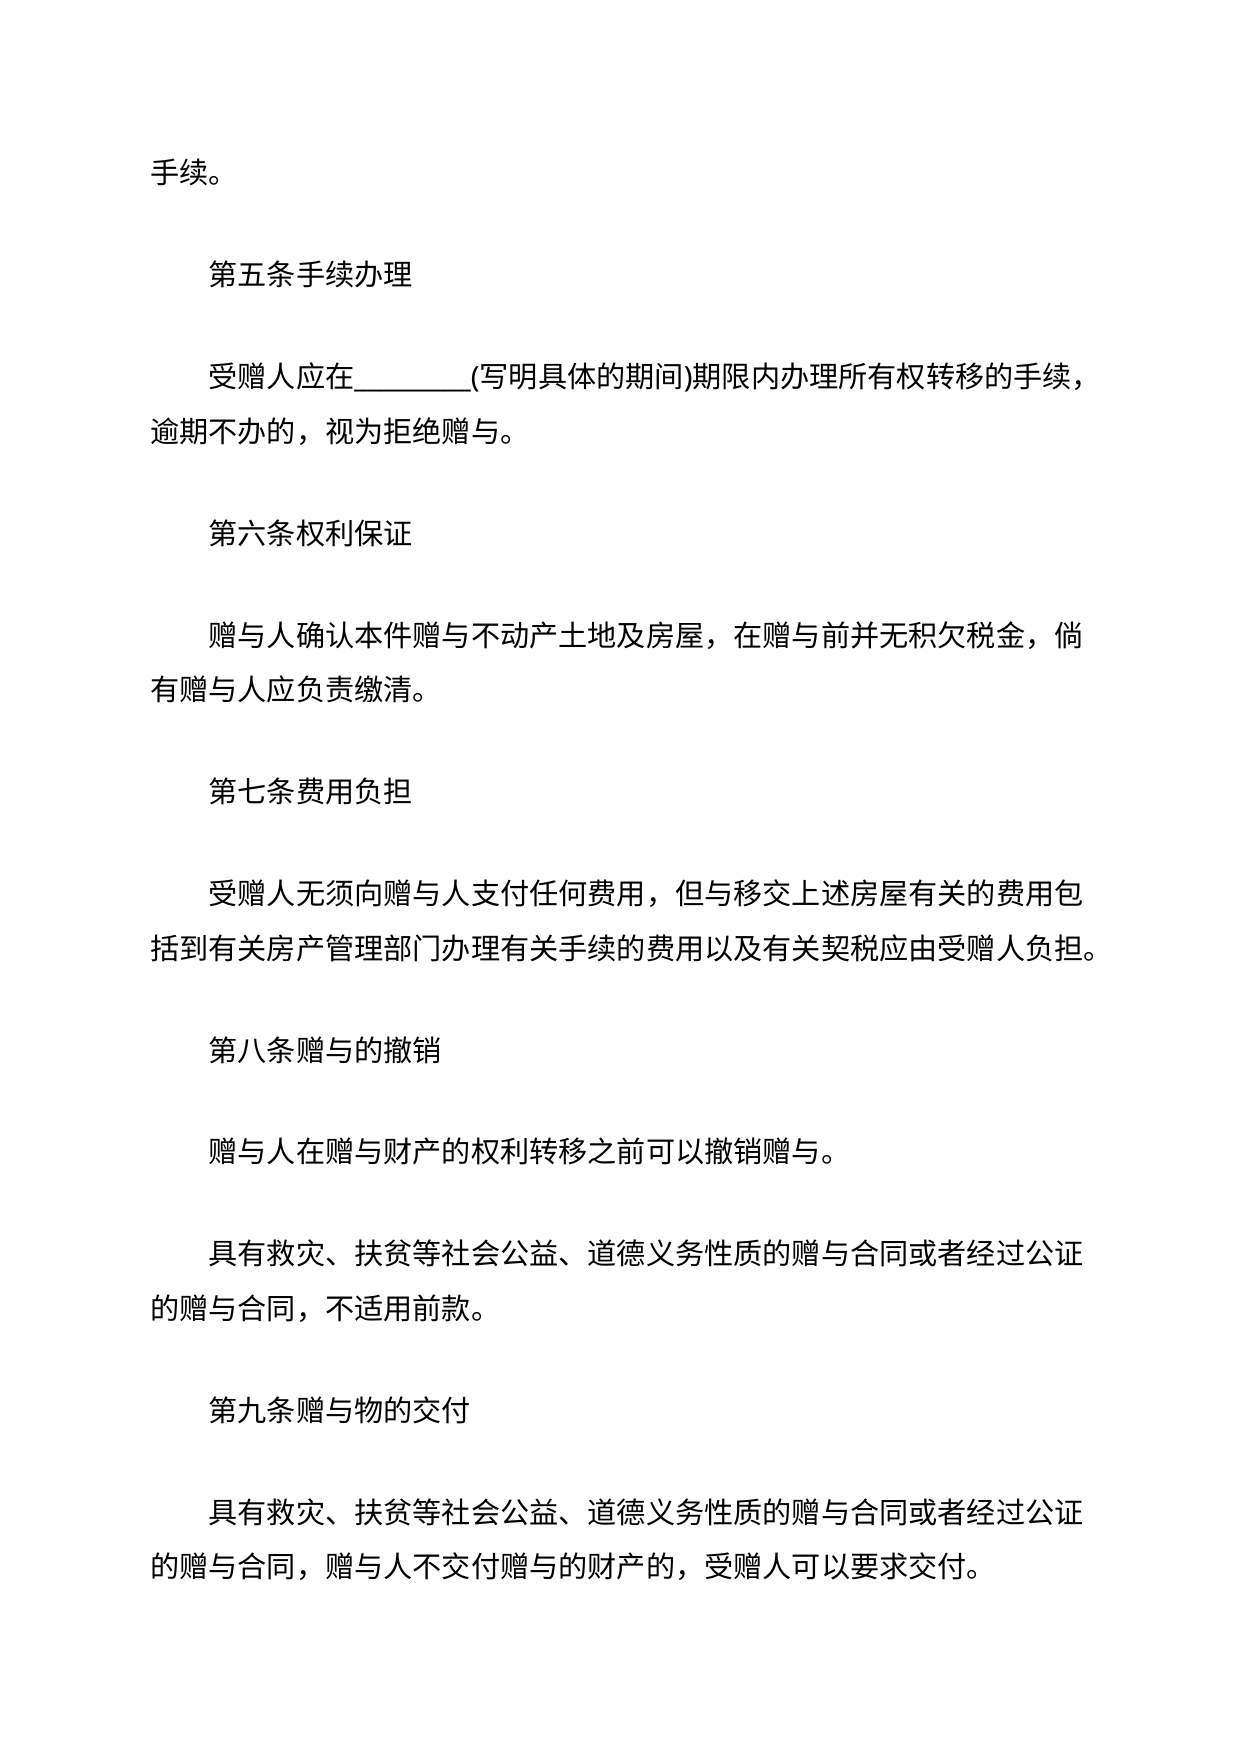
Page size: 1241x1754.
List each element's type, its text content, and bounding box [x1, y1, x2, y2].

text 第八条赠与的撤销 [150, 1027, 1090, 1069]
text 受赠人应在_________(写明具体的期间)期限内办理所有权转移的手续，逾期不办的，视为拒绝赠与。 [150, 353, 1090, 451]
text 第五条手续办理 [150, 252, 1090, 294]
text 具有救灾、扶贫等社会公益、道德义务性质的赠与合同或者经过公证的赠与合同，赠与人不交付赠与的财产的，受赠人可以要求交付。 [150, 1489, 1090, 1586]
text 第六条权利保证 [150, 510, 1090, 553]
text 第九条赠与物的交付 [150, 1387, 1090, 1430]
text 赠与人确认本件赠与不动产土地及房屋，在赠与前并无积欠税金，倘有赠与人应负责缴清。 [150, 612, 1090, 709]
text 具有救灾、扶贫等社会公益、道德义务性质的赠与合同或者经过公证的赠与合同，不适用前款。 [150, 1231, 1090, 1328]
text 第七条费用负担 [150, 769, 1090, 811]
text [150, 150, 1090, 192]
text 受赠人无须向赠与人支付任何费用，但与移交上述房屋有关的费用包括到有关房产管理部门办理有关手续的费用以及有关契税应由受赠人负担。 [150, 871, 1090, 968]
text 赠与人在赠与财产的权利转移之前可以撤销赠与。 [150, 1129, 1090, 1171]
